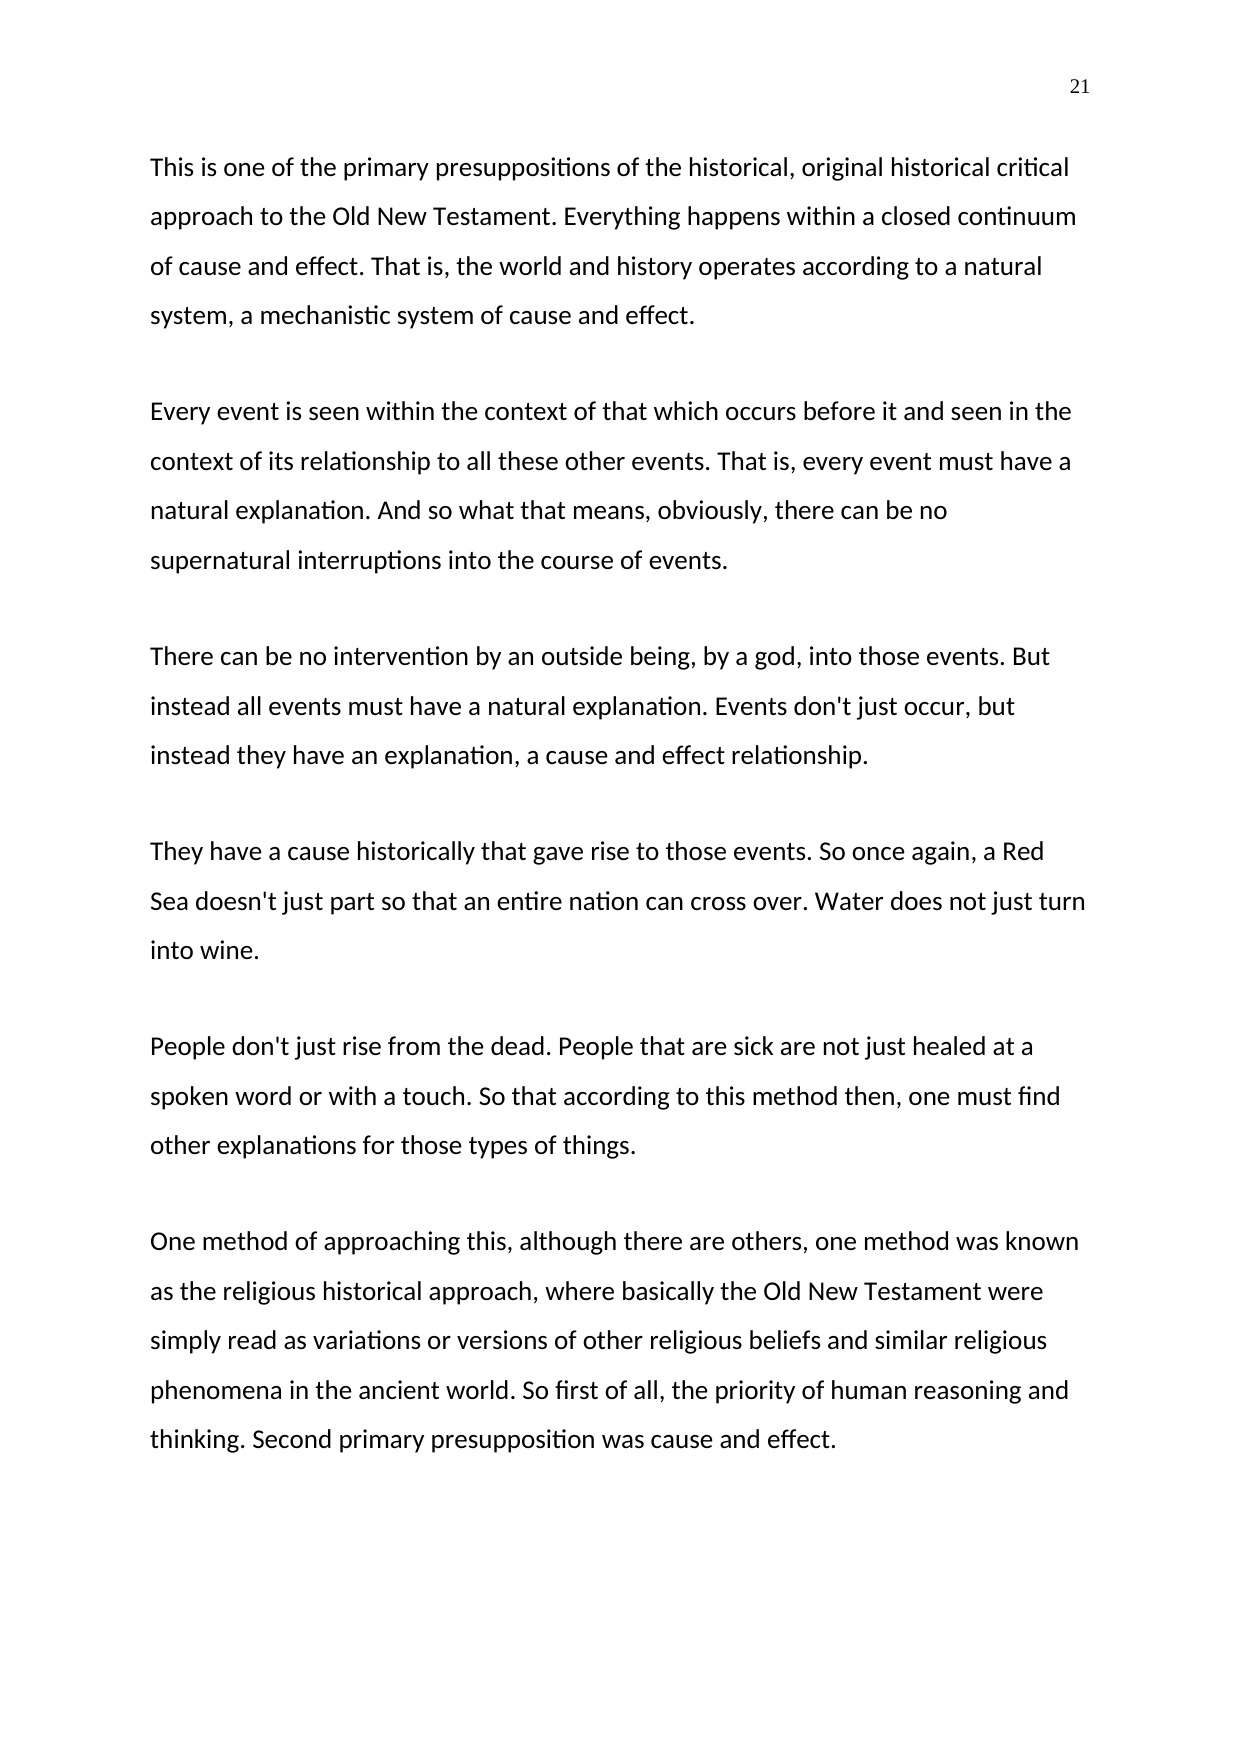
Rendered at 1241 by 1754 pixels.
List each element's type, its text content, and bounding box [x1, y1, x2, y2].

text Every event is seen within the context of that which occurs before it and seen in the context of its relationship to all these other events. That is, every event must have a natural explanation. And so what that means, obviously, there can be no supernatural interruptions into the course of events. [150, 394, 1090, 576]
text There can be no intervention by an outside being, by a god, into those events. But instead all events must have a natural explanation. Events don't just occur, but instead they have an explanation, a cause and effect relationship. [150, 639, 1090, 771]
text One method of approaching this, although there are others, one method was known as the religious historical approach, where basically the Old New Testament were simply read as variations or versions of other religious beliefs and similar religious phenomena in the ancient world. So first of all, the priority of human reasoning and thinking. Second primary presupposition was cause and effect. [150, 1224, 1090, 1455]
text This is one of the primary presuppositions of the historical, original historical critical approach to the Old New Testament. Everything happens within a closed continuum of cause and effect. That is, the world and history operates according to a natural system, a mechanistic system of cause and effect. [150, 150, 1090, 331]
text People don't just rise from the dead. People that are sick are not just healed at a spoken word or with a touch. So that according to this method then, one must find other explanations for those types of things. [150, 1029, 1090, 1161]
text They have a cause historically that gave rise to those events. So once again, a Red Sea doesn't just part so that an entire nation can cross over. Water does not just turn into wine. [150, 834, 1090, 966]
